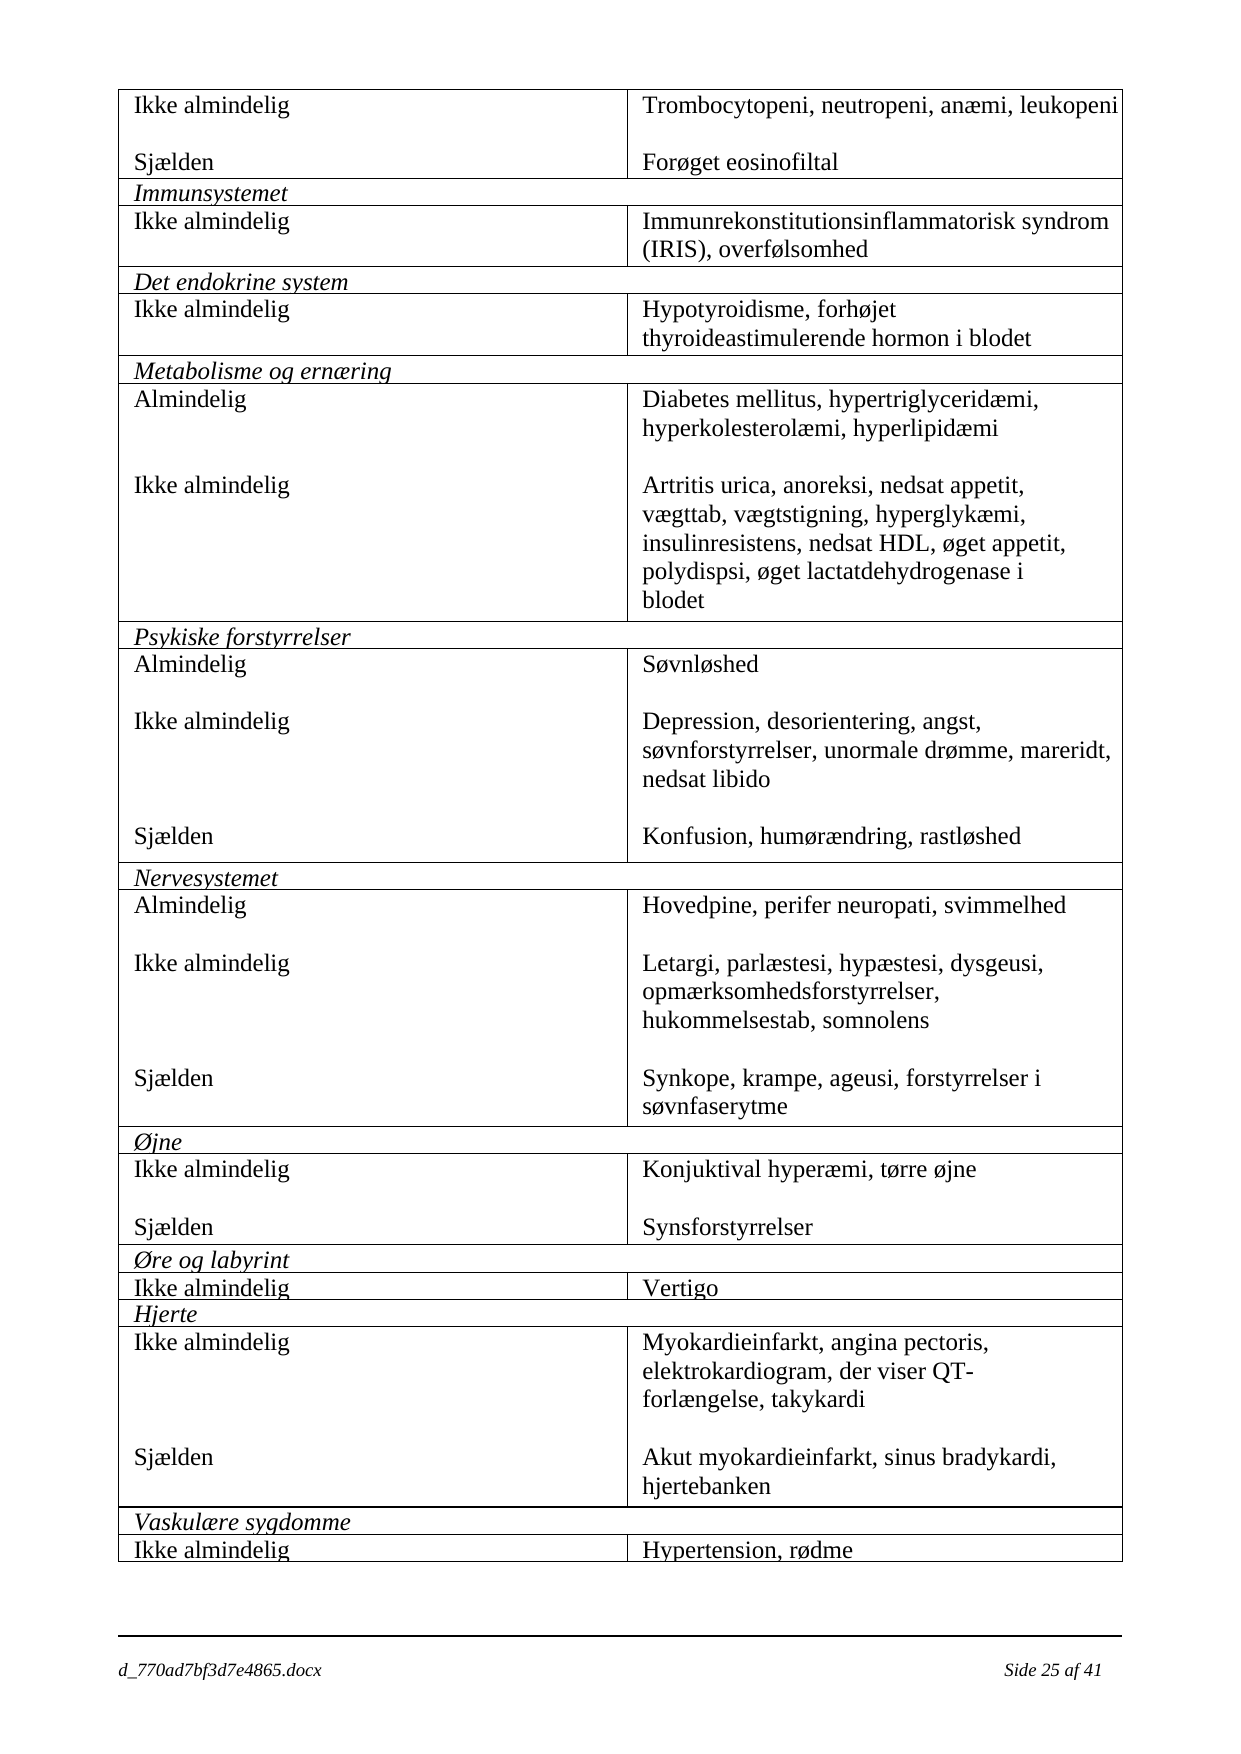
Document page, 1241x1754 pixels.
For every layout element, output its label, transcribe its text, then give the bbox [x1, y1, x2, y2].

table_cell Ikke almindelig Sjælden [119, 1154, 627, 1244]
table_cell Øjne [119, 1127, 1122, 1153]
table_cell Almindelig Ikke almindelig Sjælden [119, 890, 627, 1126]
table_cell Almindelig Ikke almindelig [119, 384, 627, 621]
table_cell Ikke almindelig Sjælden [119, 90, 627, 177]
table_cell Immunrekonstitutionsinflammatorisk syndrom (IRIS), overfølsomhed [628, 206, 1122, 266]
table_cell Hjerte [119, 1300, 1122, 1326]
table_cell Øre og labyrint [119, 1245, 1122, 1272]
table_cell Psykiske forstyrrelser [119, 622, 1122, 648]
table_cell Ikke almindelig [119, 1273, 627, 1298]
table_cell Søvnløshed Depression, desorientering, angst, søvnforstyrrelser, unormale drømme, mareridt, nedsat libido Konfusion, humørændring, rastløshed [628, 649, 1122, 862]
table_cell Ikke almindelig [119, 1535, 627, 1561]
table_cell Ikke almindelig Sjælden [119, 1327, 627, 1506]
table_cell Ikke almindelig [119, 294, 627, 355]
table_cell Hypertension, rødme [628, 1535, 1122, 1561]
table_cell Vertigo [628, 1273, 1122, 1298]
table_cell Nervesystemet [119, 863, 1122, 889]
table_cell Konjuktival hyperæmi, tørre øjne Synsforstyrrelser [628, 1154, 1122, 1244]
table_cell Myokardieinfarkt, angina pectoris, elektrokardiogram, der viser QT-forlængelse, takykardi Akut myokardieinfarkt, sinus bradykardi, hjertebanken [628, 1327, 1122, 1506]
table_cell Ikke almindelig [119, 206, 627, 266]
table_cell Trombocytopeni, neutropeni, anæmi, leukopeni Forøget eosinofiltal [628, 90, 1122, 177]
table_cell Det endokrine system [119, 267, 1122, 293]
table_cell Metabolisme og ernæring [119, 356, 1122, 383]
table_cell Hovedpine, perifer neuropati, svimmelhed Letargi, parlæstesi, hypæstesi, dysgeusi, opmærksomhedsforstyrrelser, hukommelsestab, somnolens Synkope, krampe, ageusi, forstyrrelser i søvnfaserytme [628, 890, 1122, 1126]
table_cell Hypotyroidisme, forhøjet thyroideastimulerende hormon i blodet [628, 294, 1122, 355]
table_cell Almindelig Ikke almindelig Sjælden [119, 649, 627, 862]
table_cell Diabetes mellitus, hypertriglyceridæmi, hyperkolesterolæmi, hyperlipidæmi Artritis urica, anoreksi, nedsat appetit, vægttab, vægtstigning, hyperglykæmi, insulinresistens, nedsat HDL, øget appetit, polydispsi, øget lactatdehydrogenase i blodet [628, 384, 1122, 621]
table_cell Vaskulære sygdomme [119, 1508, 1122, 1534]
table_cell Immunsystemet [119, 179, 1122, 205]
